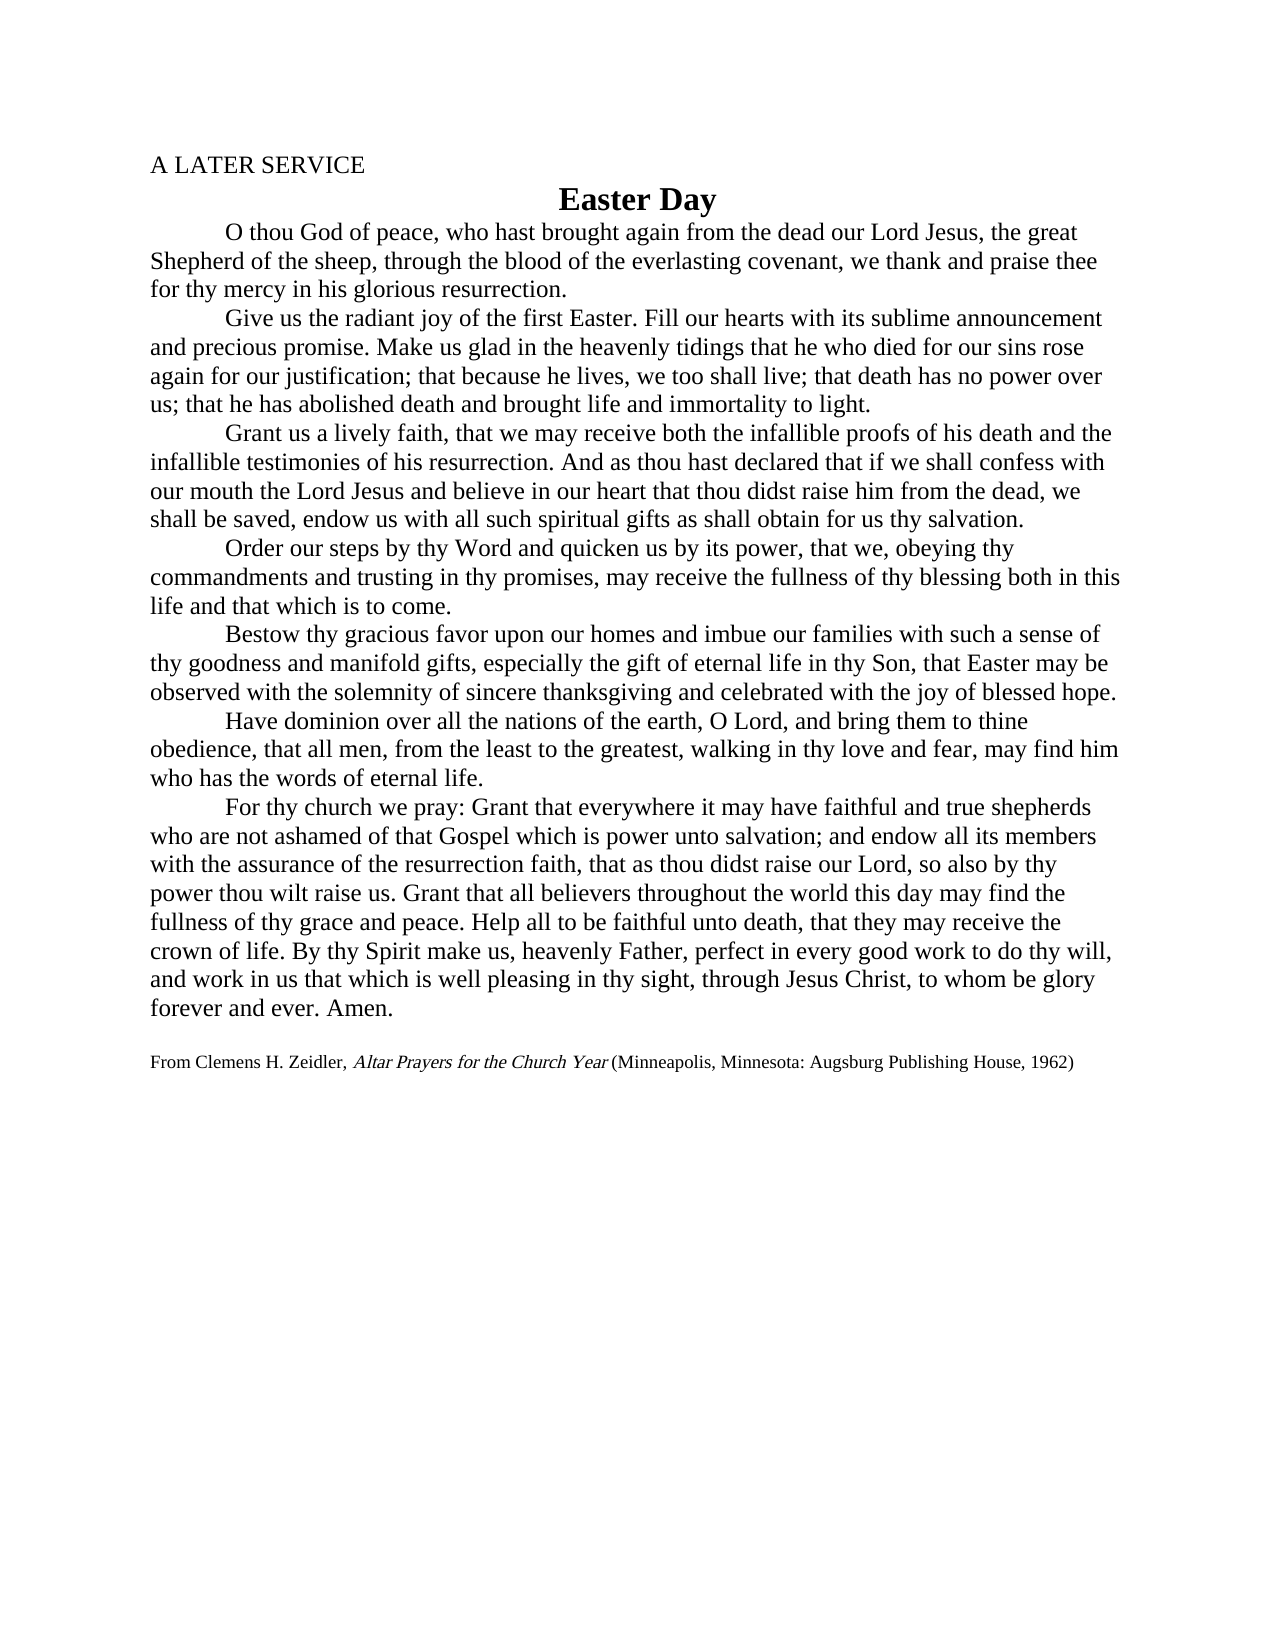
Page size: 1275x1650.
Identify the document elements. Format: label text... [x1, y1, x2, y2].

text Give us the radiant joy of the first Easter. Fill our hearts with its sublime announcement and precious promise. Make us glad in the heavenly tidings that he who died for our sins rose again for our justification; that because he lives, we too shall live; that death has no power over us; that he has abolished death and brought life and immortality to light. [150, 303, 1125, 418]
text For thy church we pray: Grant that everywhere it may have faithful and true shepherds who are not ashamed of that Gospel which is power unto salvation; and endow all its members with the assurance of the resurrection faith, that as thou didst raise our Lord, so also by thy power thou wilt raise us. Grant that all believers throughout the world this day may find the fullness of thy grace and peace. Help all to be faithful unto death, that they may receive the crown of life. By thy Spirit make us, heavenly Father, perfect in every good work to do thy will, and work in us that which is well pleasing in thy sight, through Jesus Christ, to whom be glory forever and ever. Amen. [150, 792, 1125, 1022]
text O thou God of peace, who hast brought again from the dead our Lord Jesus, the great Shepherd of the sheep, through the blood of the everlasting covenant, we thank and praise thee for thy mercy in his glorious resurrection. [150, 217, 1125, 303]
text Order our steps by thy Word and quicken us by its power, that we, obeying thy commandments and trusting in thy promises, may receive the fullness of thy blessing both in this life and that which is to come. [150, 533, 1125, 619]
text ﻿A LATER SERVICE [150, 150, 1125, 179]
text From Clemens H. Zeidler, Altar Prayers for the Church Year (Minneapolis, Minnesota: Augsburg Publishing House, 1962) [150, 1051, 1125, 1072]
text Bestow thy gracious favor upon our homes and imbue our families with such a sense of thy goodness and manifold gifts, especially the gift of eternal life in thy Son, that Easter may be observed with the solemnity of sincere thanksgiving and celebrated with the joy of blessed hope. [150, 619, 1125, 706]
text Easter Day [150, 179, 1125, 217]
text Grant us a lively faith, that we may receive both the infallible proofs of his death and the infallible testimonies of his resurrection. And as thou hast declared that if we shall confess with our mouth the Lord Jesus and believe in our heart that thou didst raise him from the dead, we shall be saved, endow us with all such spiritual gifts as shall obtain for us thy salvation. [150, 418, 1125, 533]
text Have dominion over all the nations of the earth, O Lord, and bring them to thine obedience, that all men, from the least to the greatest, walking in thy love and fear, may find him who has the words of eternal life. [150, 706, 1125, 792]
